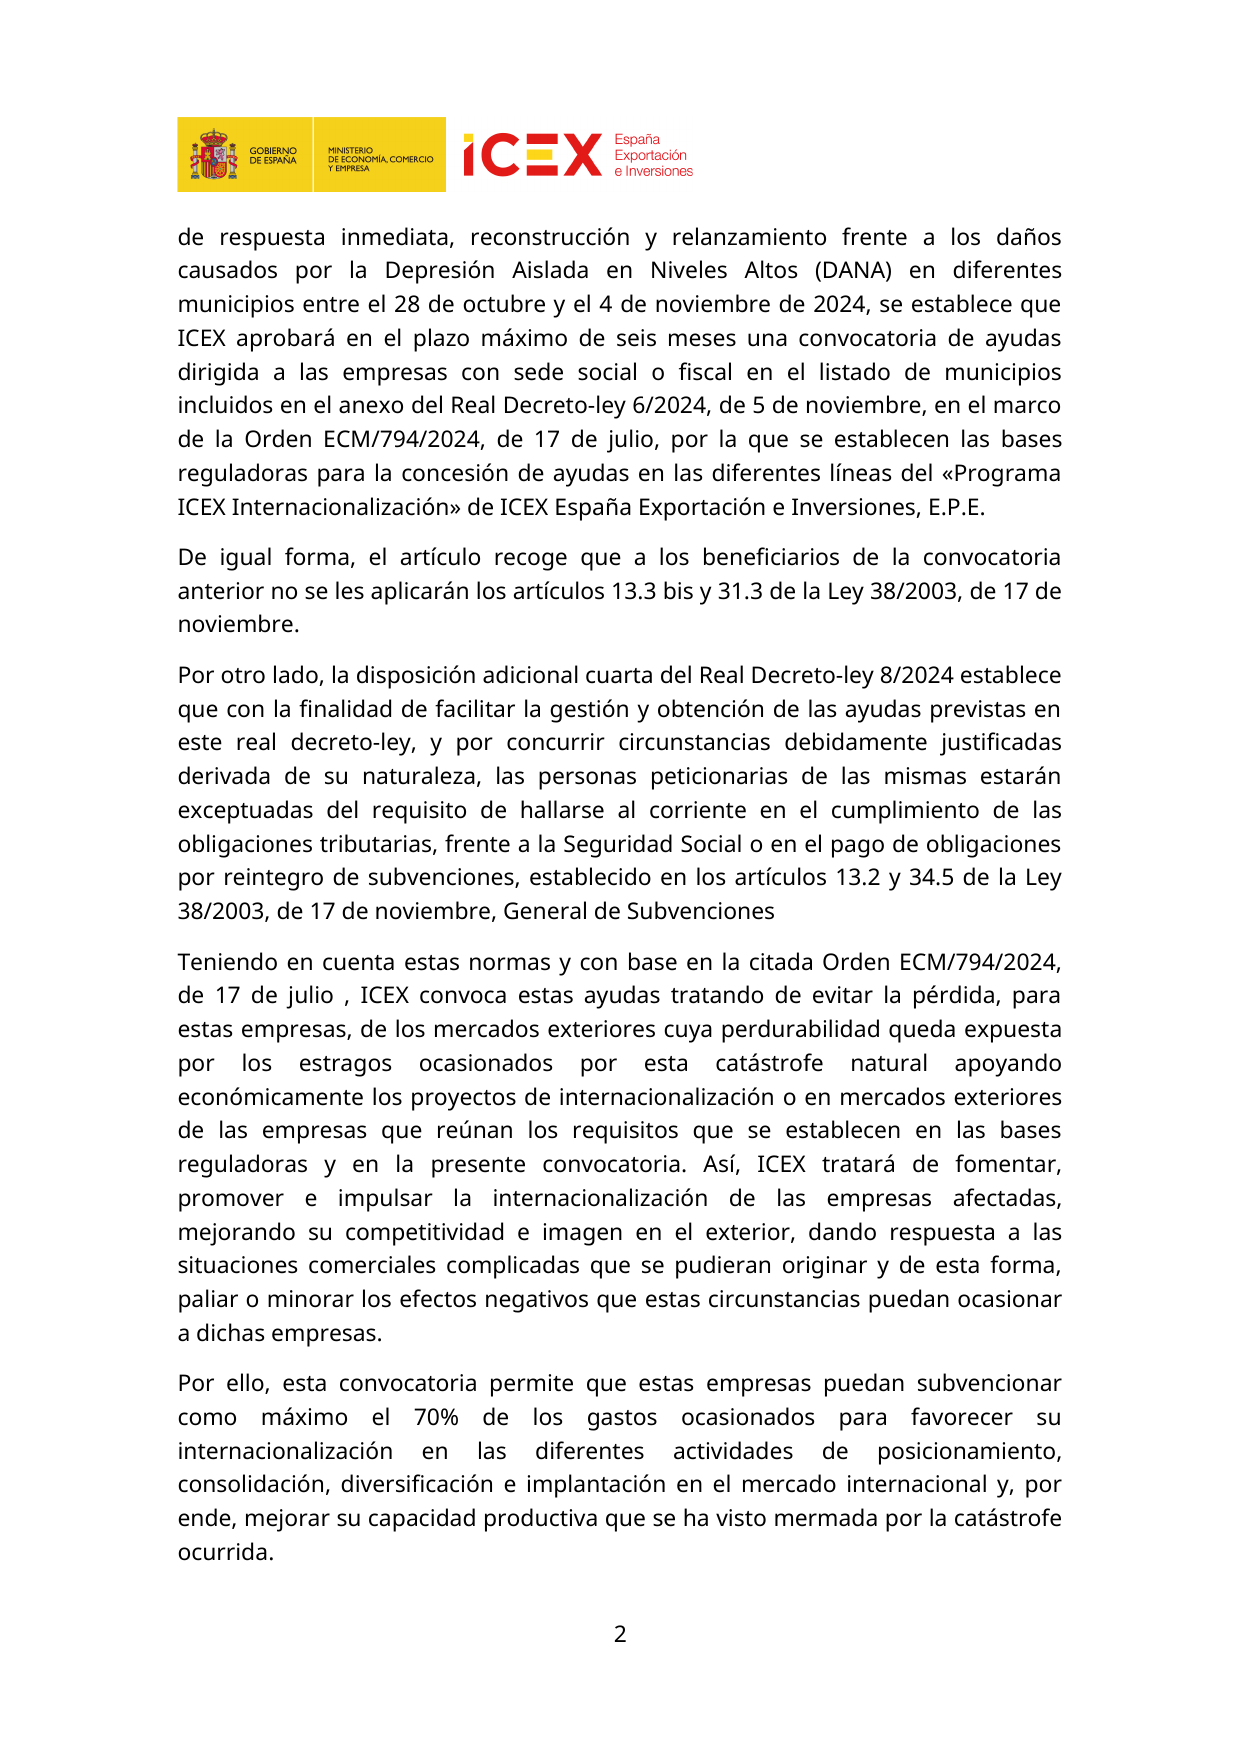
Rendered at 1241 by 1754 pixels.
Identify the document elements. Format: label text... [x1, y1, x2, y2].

text Por otro lado, la disposición adicional cuarta del Real Decreto-ley 8/2024 establece que con la finalidad de facilitar la gestión y obtención de las ayudas previstas en este real decreto-ley, y por concurrir circunstancias debidamente justificadas derivada de su naturaleza, las personas peticionarias de las mismas estarán exceptuadas del requisito de hallarse al corriente en el cumplimiento de las obligaciones tributarias, frente a la Seguridad Social o en el pago de obligaciones por reintegro de subvenciones, establecido en los artículos 13.2 y 34.5 de la Ley 38/2003, de 17 de noviembre, General de Subvenciones [177, 659, 1063, 926]
text Teniendo en cuenta estas normas y con base en la citada Orden ECM/794/2024, de 17 de julio , ICEX convoca estas ayudas tratando de evitar la pérdida, para estas empresas, de los mercados exteriores cuya perdurabilidad queda expuesta por los estragos ocasionados por esta catástrofe natural apoyando económicamente los proyectos de internacionalización o en mercados exteriores de las empresas que reúnan los requisitos que se establecen en las bases reguladoras y en la presente convocatoria. Así, ICEX tratará de fomentar, promover e impulsar la internacionalización de las empresas afectadas, mejorando su competitividad e imagen en el exterior, dando respuesta a las situaciones comerciales complicadas que se pudieran originar y de esta forma, paliar o minorar los efectos negativos que estas circunstancias puedan ocasionar a dichas empresas. [177, 946, 1063, 1348]
text De igual forma, el artículo recoge que a los beneficiarios de la convocatoria anterior no se les aplicarán los artículos 13.3 bis y 31.3 de la Ley 38/2003, de 17 de noviembre. [177, 541, 1063, 640]
picture [177, 117, 693, 192]
text Por ello, esta convocatoria permite que estas empresas puedan subvencionar como máximo el 70% de los gastos ocasionados para favorecer su internacionalización en las diferentes actividades de posicionamiento, consolidación, diversificación e implantación en el mercado internacional y, por ende, mejorar su capacidad productiva que se ha visto mermada por la catástrofe ocurrida. [177, 1367, 1063, 1567]
